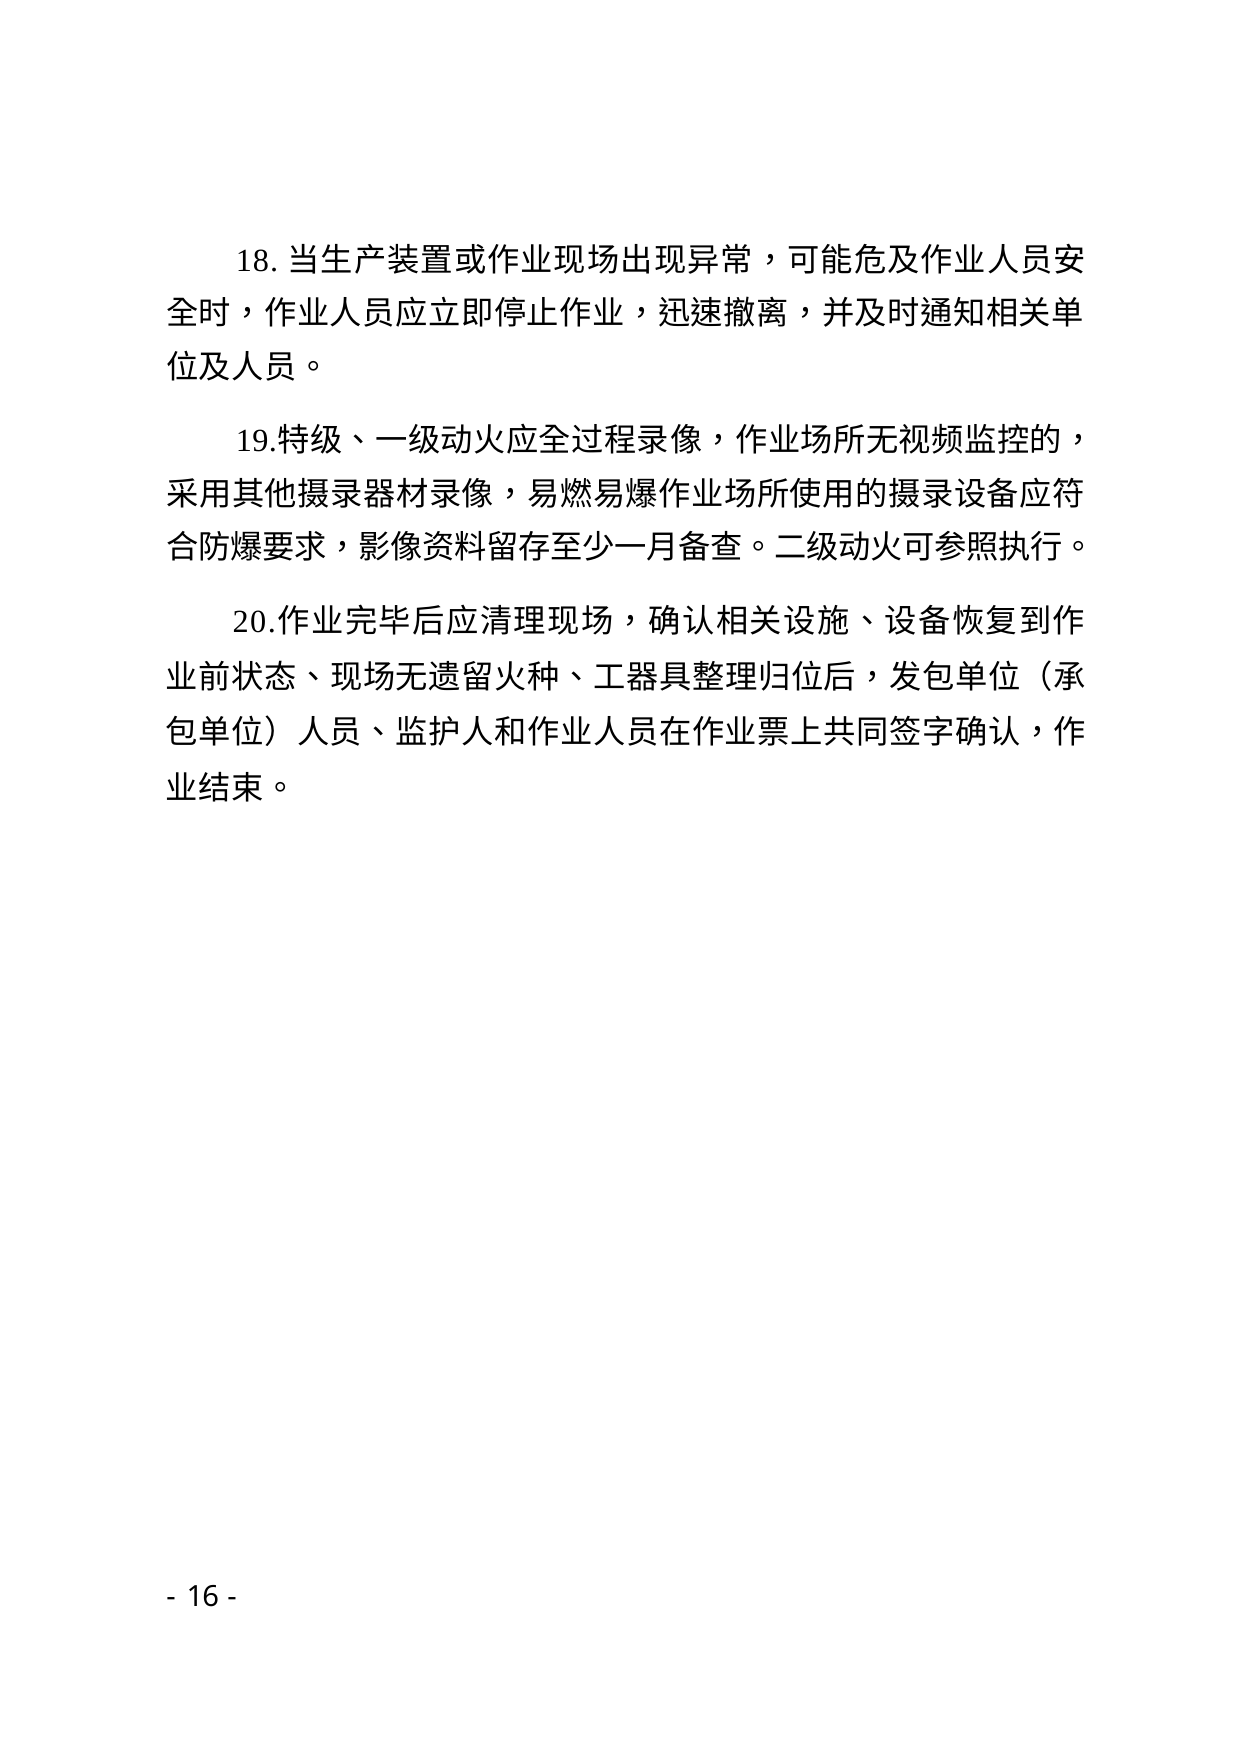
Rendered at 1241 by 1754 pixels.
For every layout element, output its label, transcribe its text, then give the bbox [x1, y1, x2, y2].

text 20.作业完毕后应清理现场，确认相关设施、设备恢复到作 业前状态、现场无遗留火种、工器具整理归位后，发包单位（承 包单位）人员、监护人和作业人员在作业票上共同签字确认，作 业结束。 [165, 598, 1087, 809]
text 19.特级、一级动火应全过程录像，作业场所无视频监控的， 采用其他摄录器材录像，易燃易爆作业场所使用的摄录设备应符 合防爆要求，影像资料留存至少一月备查。二级动火可参照执行。 [166, 417, 1096, 568]
text 18. 当生产装置或作业现场出现异常，可能危及作业人员安 全时，作业人员应立即停止作业，迅速撤离，并及时通知相关单 位及人员。 [166, 236, 1087, 387]
